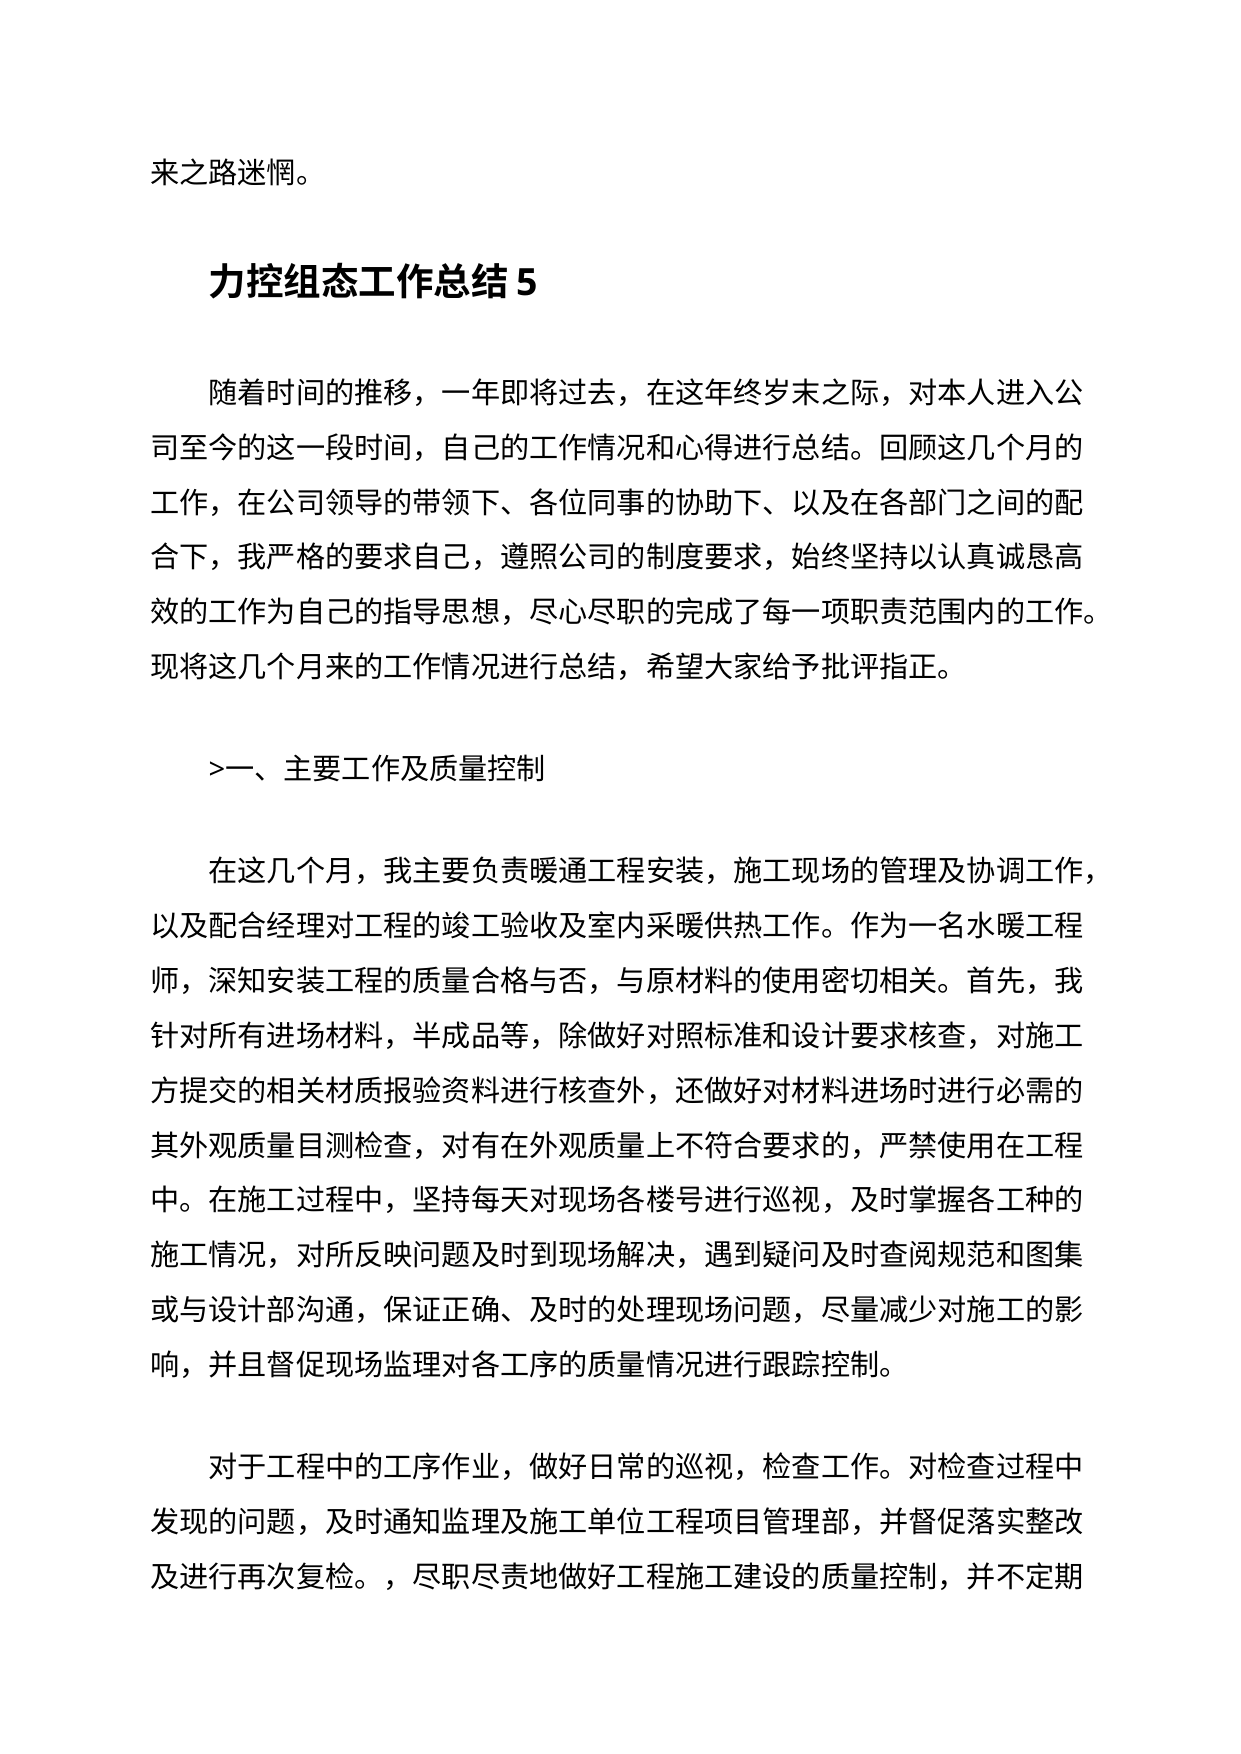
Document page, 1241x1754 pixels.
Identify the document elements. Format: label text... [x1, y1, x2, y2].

text 随着时间的推移，一年即将过去，在这年终岁末之际，对本人进入公司至今的这一段时间，自己的工作情况和心得进行总结。回顾这几个月的工作，在公司领导的带领下、各位同事的协助下、以及在各部门之间的配合下，我严格的要求自己，遵照公司的制度要求，始终坚持以认真诚恳高效的工作为自己的指导思想，尽心尽职的完成了每一项职责范围内的工作。现将这几个月来的工作情况进行总结，希望大家给予批评指正。 [150, 369, 1090, 686]
text 力控组态工作总结5 [150, 252, 1090, 306]
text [150, 150, 1090, 192]
text >一、主要工作及质量控制 [150, 746, 1090, 788]
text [150, 1443, 1090, 1596]
text 在这几个月，我主要负责暖通工程安装，施工现场的管理及协调工作，以及配合经理对工程的竣工验收及室内采暖供热工作。作为一名水暖工程师，深知安装工程的质量合格与否，与原材料的使用密切相关。首先，我针对所有进场材料，半成品等，除做好对照标准和设计要求核查，对施工方提交的相关材质报验资料进行核查外，还做好对材料进场时进行必需的其外观质量目测检查，对有在外观质量上不符合要求的，严禁使用在工程中。在施工过程中，坚持每天对现场各楼号进行巡视，及时掌握各工种的施工情况，对所反映问题及时到现场解决，遇到疑问及时查阅规范和图集或与设计部沟通，保证正确、及时的处理现场问题，尽量减少对施工的影响，并且督促现场监理对各工序的质量情况进行跟踪控制。 [150, 848, 1090, 1384]
